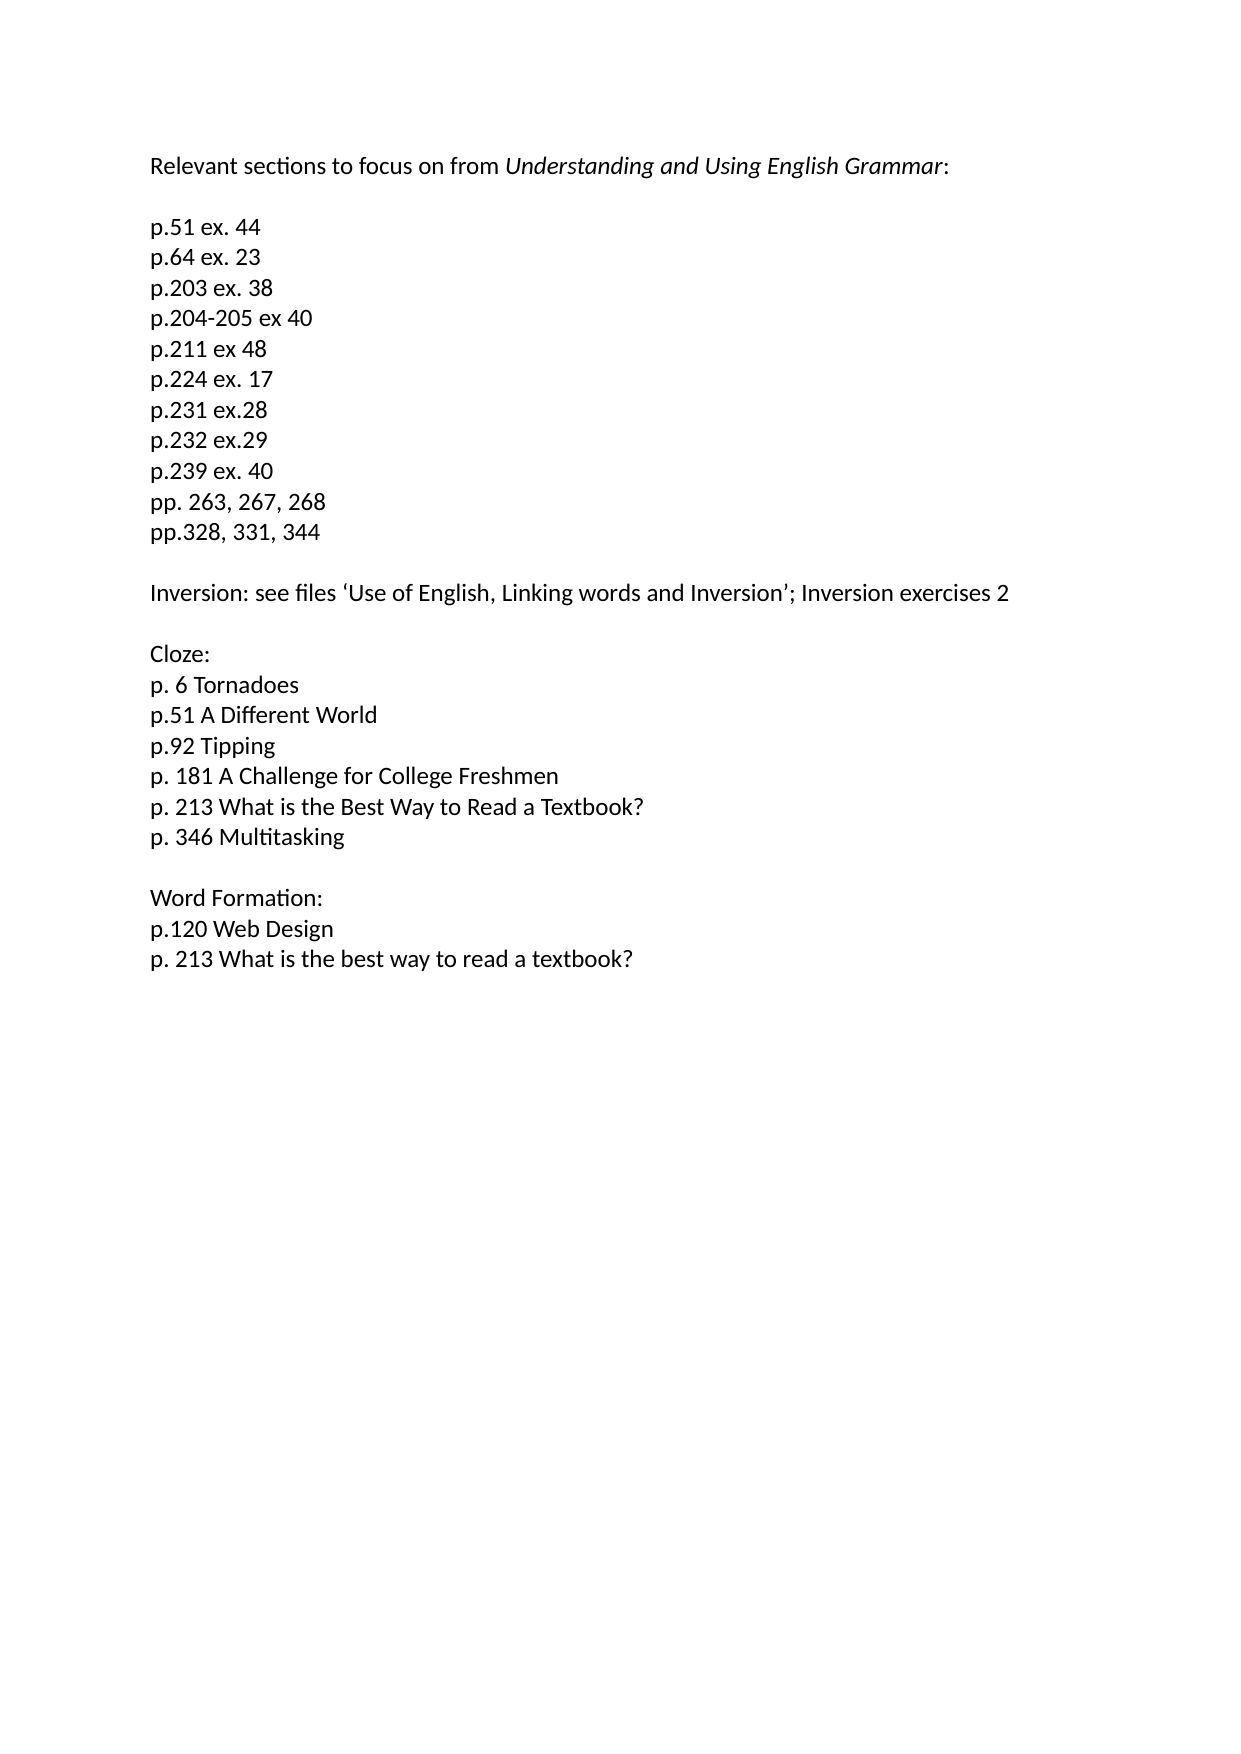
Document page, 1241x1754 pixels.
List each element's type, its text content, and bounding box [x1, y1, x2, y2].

text p.203 ex. 38 [150, 272, 1090, 303]
text p.224 ex. 17 [150, 364, 1090, 394]
text p.51 A Different World [150, 699, 1090, 730]
text p.239 ex. 40 [150, 455, 1090, 486]
text p. 213 What is the Best Way to Read a Textbook? [150, 791, 1090, 821]
text p.120 Web Design [150, 913, 1090, 943]
text p. 181 A Challenge for College Freshmen [150, 760, 1090, 791]
text p.92 Tipping [150, 730, 1090, 760]
text p.64 ex. 23 [150, 242, 1090, 272]
text Relevant sections to focus on from Understanding and Using English Grammar: [150, 150, 1090, 181]
text Word Formation: [150, 882, 1090, 913]
text Cloze: [150, 638, 1090, 669]
text p.232 ex.29 [150, 425, 1090, 455]
text pp.328, 331, 344 [150, 516, 1090, 547]
text p. 6 Tornadoes [150, 669, 1090, 699]
text p.231 ex.28 [150, 394, 1090, 425]
text p.211 ex 48 [150, 333, 1090, 364]
text p. 346 Multitasking [150, 821, 1090, 852]
text Inversion: see files ‘Use of English, Linking words and Inversion’; Inversion exercises 2 [150, 577, 1090, 608]
text pp. 263, 267, 268 [150, 486, 1090, 516]
text p.51 ex. 44 [150, 211, 1090, 242]
text p. 213 What is the best way to read a textbook? [150, 943, 1090, 974]
text p.204-205 ex 40 [150, 303, 1090, 333]
